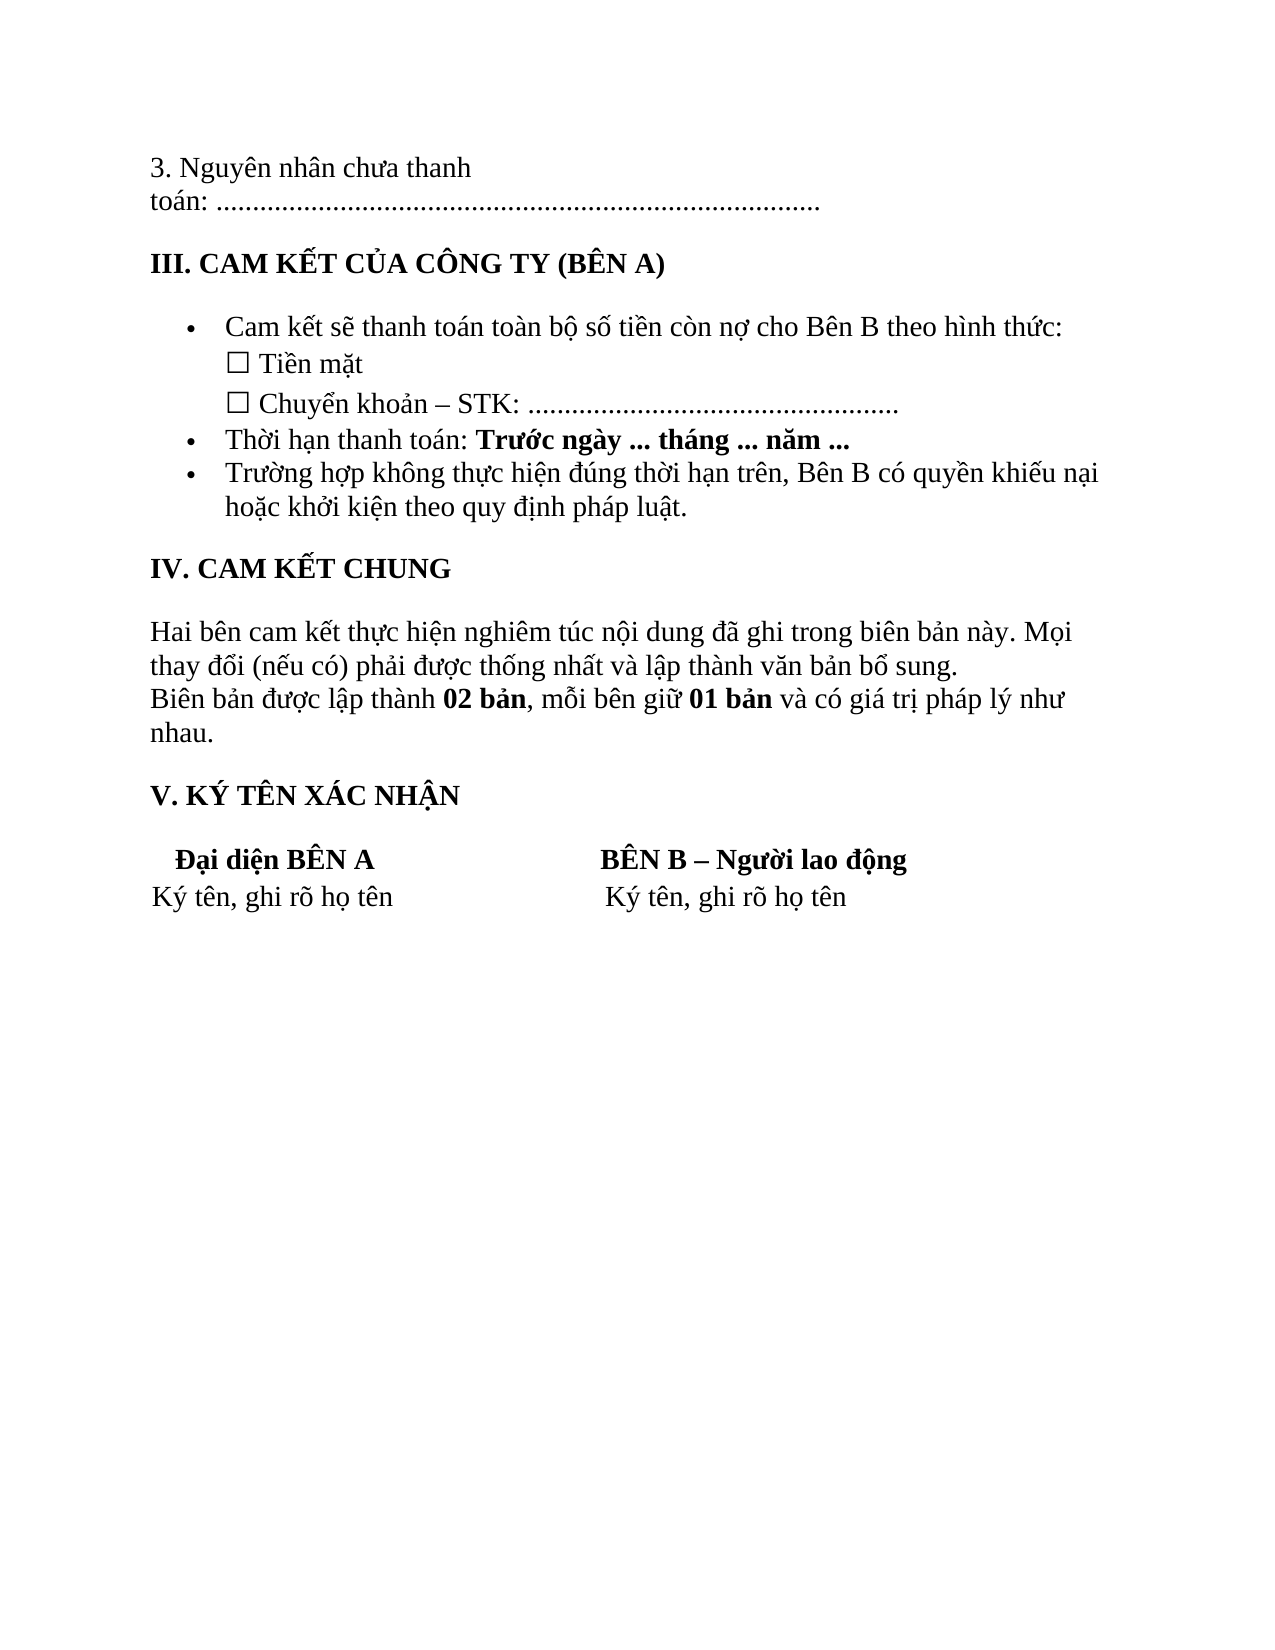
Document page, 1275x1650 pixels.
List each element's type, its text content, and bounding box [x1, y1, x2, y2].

list Trường hợp không thực hiện đúng thời hạn trên, Bên B có quyền khiếu nại hoặc khởi kiện theo quy định pháp luật. [187, 455, 1125, 522]
text III.​‍ CAM KẾT CỦA CÔNG TY (BÊN A) [150, 246, 1125, 280]
table_header Đại​‍ diện​‍ BÊN​‍ A [150, 840, 399, 877]
table_cell Ký​‍ tên,​‍ ghi​‍ rõ​‍ họ​‍ tên [399, 877, 911, 914]
text IV.​‍ CAM KẾT CHUNG [150, 552, 1125, 585]
list Thời hạn thanh toán: Trước ngày ... tháng ... năm ... [187, 422, 1125, 455]
text Hai bên cam kết thực hiện nghiêm túc nội dung đã ghi trong biên bản này.​‍ Mọi thay đổi (nếu có) phải được thống nhất và lập thành văn bản bổ sung. Biên bản được lập thành 02 bản, mỗi bên giữ 01 bản và có giá trị pháp lý như nhau. [150, 614, 1125, 748]
text 3.​‍ Nguyên nhân chưa thanh toán: ................................................................................... [150, 150, 1125, 217]
table_cell Ký​‍ tên,​‍ ghi​‍ rõ​‍ họ​‍ tên [150, 877, 399, 914]
list Cam kết sẽ thanh toán toàn bộ số tiền còn nợ cho Bên B theo hình thức: ☐ Tiền mặt ☐ Chuyển khoản – STK: ................................................... [187, 309, 1125, 422]
table_header BÊN​‍ B – Người​‍ lao​‍ động [399, 840, 911, 877]
text V.​‍ KÝ TÊN XÁC NHẬN [150, 778, 1125, 811]
